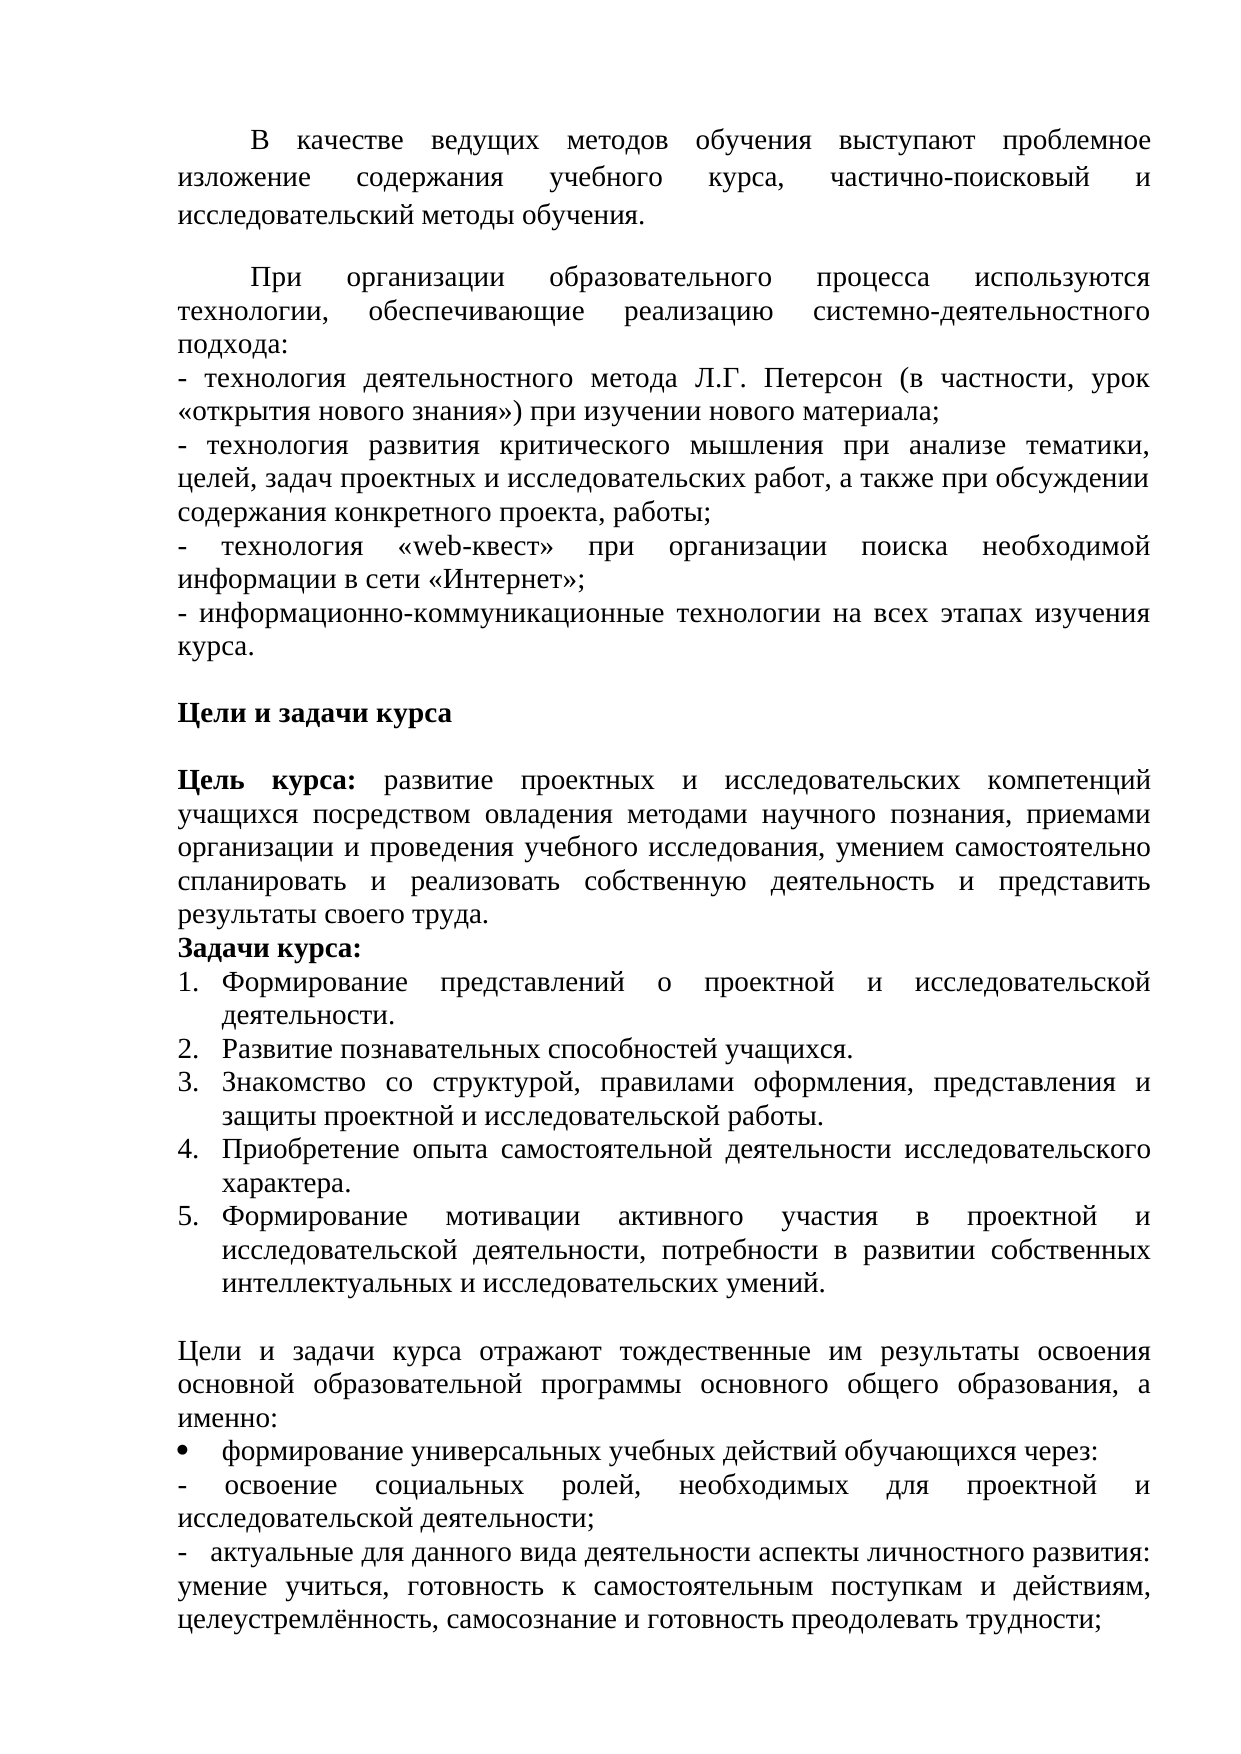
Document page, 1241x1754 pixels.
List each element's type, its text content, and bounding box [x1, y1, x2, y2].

text - технология развития критического мышления при анализе тематики, целей, задач проектных и исследовательских работ, а также при обсуждении содержания конкретного проекта, работы; [177, 427, 1152, 528]
list Приобретение опыта самостоятельной деятельности исследовательского характера. [177, 1131, 1152, 1198]
list Знакомство со структурой, правилами оформления, представления и защиты проектной и исследовательской работы. [177, 1064, 1152, 1131]
text Цель курса: развитие проектных и исследовательских компетенций учащихся посредством овладения методами научного познания, приемами организации и проведения учебного исследования, умением самостоятельно спланировать и реализовать собственную деятельность и представить результаты своего труда. [177, 762, 1152, 930]
text Цели и задачи курса [177, 695, 1152, 729]
text Задачи курса: [177, 930, 1152, 964]
text - информационно-коммуникационные технологии на всех этапах изучения курса. [177, 595, 1152, 662]
text - технология «web-квест» при организации поиска необходимой информации в сети «Интернет»; [177, 528, 1152, 595]
list Формирование мотивации активного участия в проектной и исследовательской деятельности, потребности в развитии собственных интеллектуальных и исследовательских умений. [177, 1198, 1152, 1299]
text - освоение социальных ролей, необходимых для проектной и исследовательской деятельности; [177, 1467, 1152, 1534]
text - технология деятельностного метода Л.Г. Петерсон (в частности, урок «открытия нового знания») при изучении нового материала; [177, 360, 1152, 427]
text Цели и задачи курса отражают тождественные им результаты освоения основной образовательной программы основного общего образования, а именно: [177, 1333, 1152, 1433]
list Формирование представлений о проектной и исследовательской деятельности. [177, 964, 1152, 1031]
text В качестве ведущих методов обучения выступают проблемное изложение содержания учебного курса, частично-поисковый и исследовательский методы обучения. [177, 118, 1152, 231]
text - актуальные для данного вида деятельности аспекты личностного развития: умение учиться, готовность к самостоятельным поступкам и действиям, целеустремлённость, самосознание и готовность преодолевать трудности; [177, 1534, 1152, 1635]
list формирование универсальных учебных действий обучающихся через: [177, 1433, 1152, 1467]
list Развитие познавательных способностей учащихся. [177, 1031, 1152, 1064]
text При организации образовательного процесса используются технологии, обеспечивающие реализацию системно-деятельностного подхода: [177, 259, 1152, 360]
